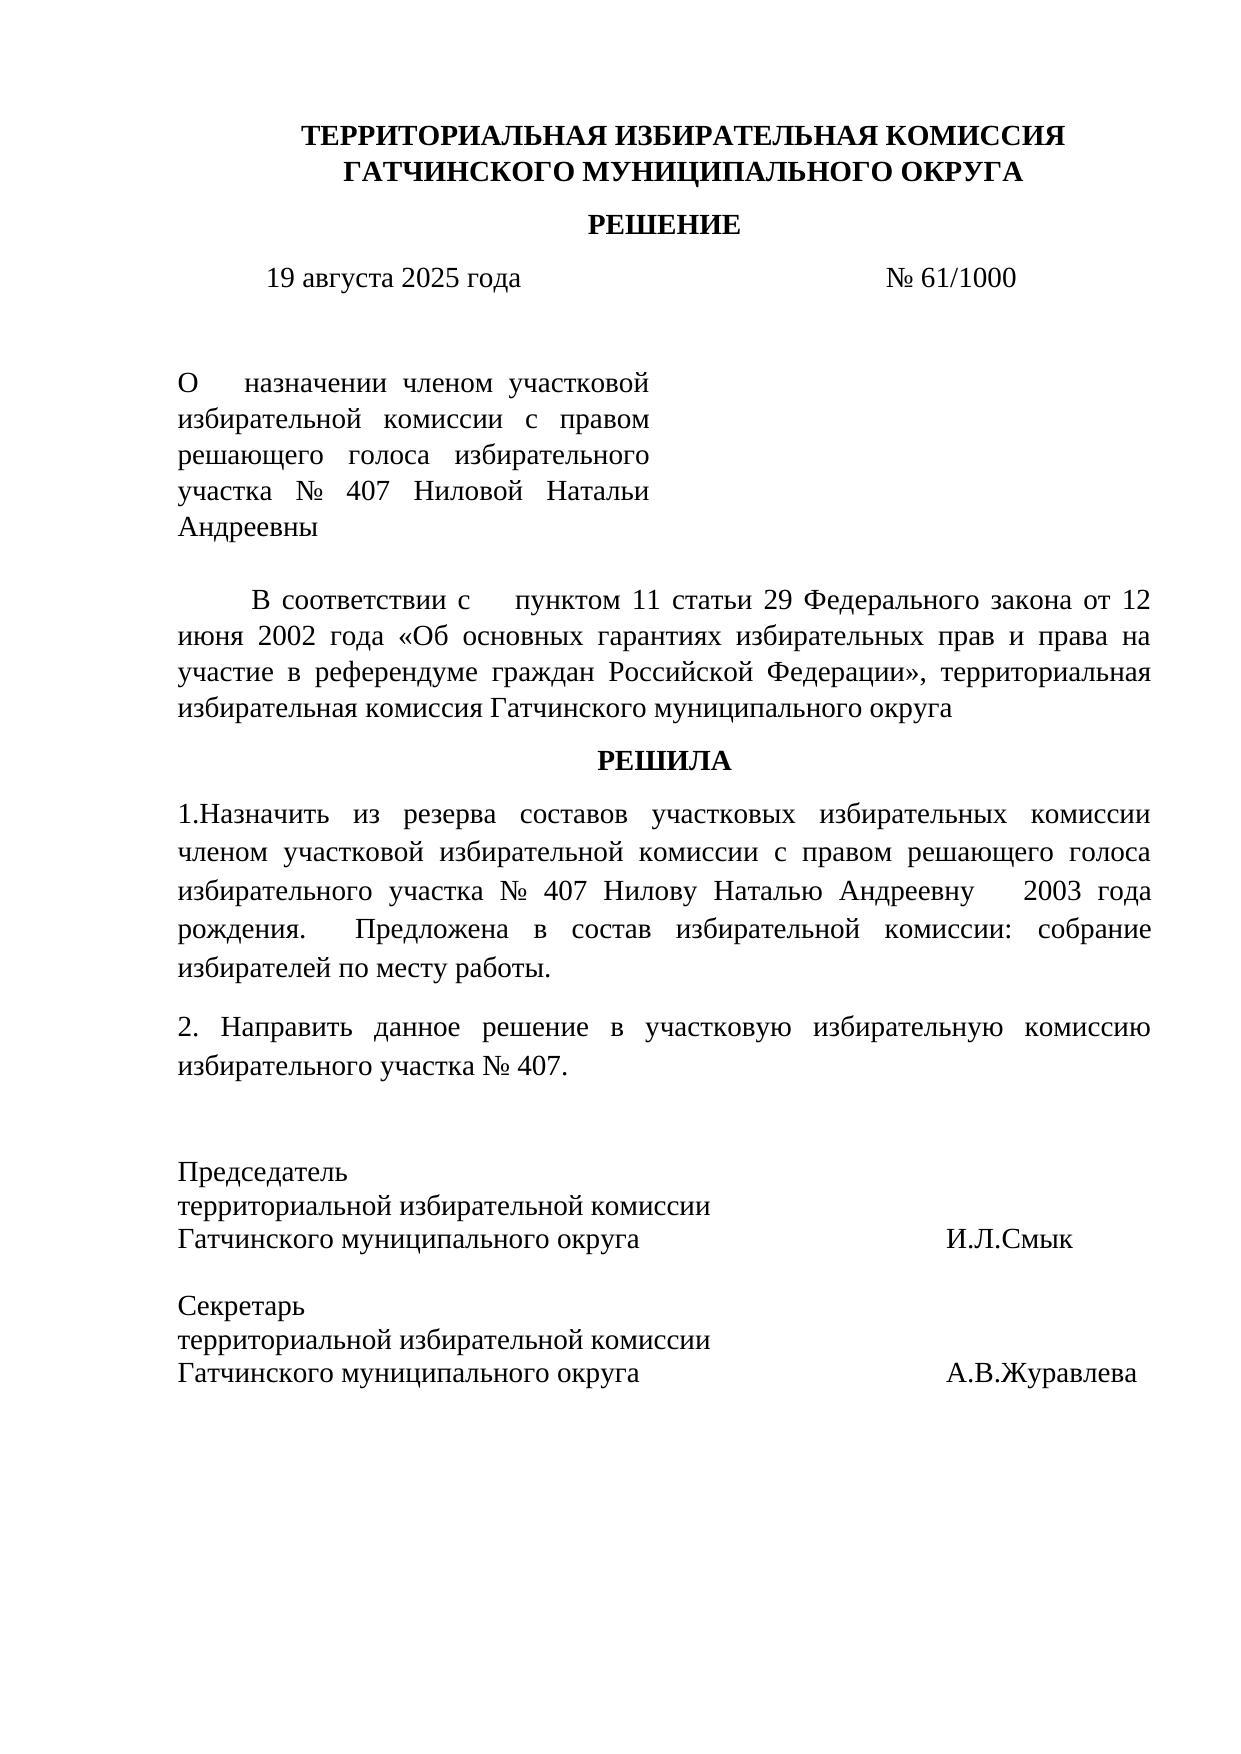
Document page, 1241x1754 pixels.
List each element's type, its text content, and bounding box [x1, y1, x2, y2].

text Председатель [177, 1154, 1152, 1188]
text О назначении членом участковой избирательной комиссии с правом решающего голоса избирательного участка № 407 Ниловой Натальи Андреевны [177, 365, 650, 543]
text Гатчинского муниципального округа А.В.Журавлева [177, 1355, 1152, 1389]
text 19 августа 2025 года № 61/1000 [177, 260, 1152, 293]
text территориальной избирательной комиссии [177, 1322, 1152, 1355]
text РЕШЕНИЕ [177, 207, 1152, 241]
text Секретарь [177, 1288, 1152, 1322]
text РЕШИЛА [177, 743, 1152, 777]
text территориальной избирательной комиссии [177, 1188, 1152, 1221]
text ТЕРРИТОРИАЛЬНАЯ ИЗБИРАТЕЛЬНАЯ КОМИССИЯ ГАТЧИНСКОГО МУНИЦИПАЛЬНОГО ОКРУГА [215, 118, 1152, 188]
text 2. Направить данное решение в участковую избирательную комиссию избирательного участка № 407. [177, 1009, 1152, 1081]
text 1.Назначить из резерва составов участковых избирательных комиссии членом участковой избирательной комиссии с правом решающего голоса избирательного участка № 407 Нилову Наталью Андреевну 2003 года рождения. Предложена в состав избирательной комиссии: собрание избирателей по месту работы. [177, 796, 1152, 983]
text В соответствии с пунктом 11 статьи 29 Федерального закона от 12 июня 2002 года «Об основных гарантиях избирательных прав и права на участие в референдуме граждан Российской Федерации», территориальная избирательная комиссия Гатчинского муниципального округа [177, 582, 1152, 724]
text Гатчинского муниципального округа И.Л.Смык [177, 1221, 1152, 1255]
